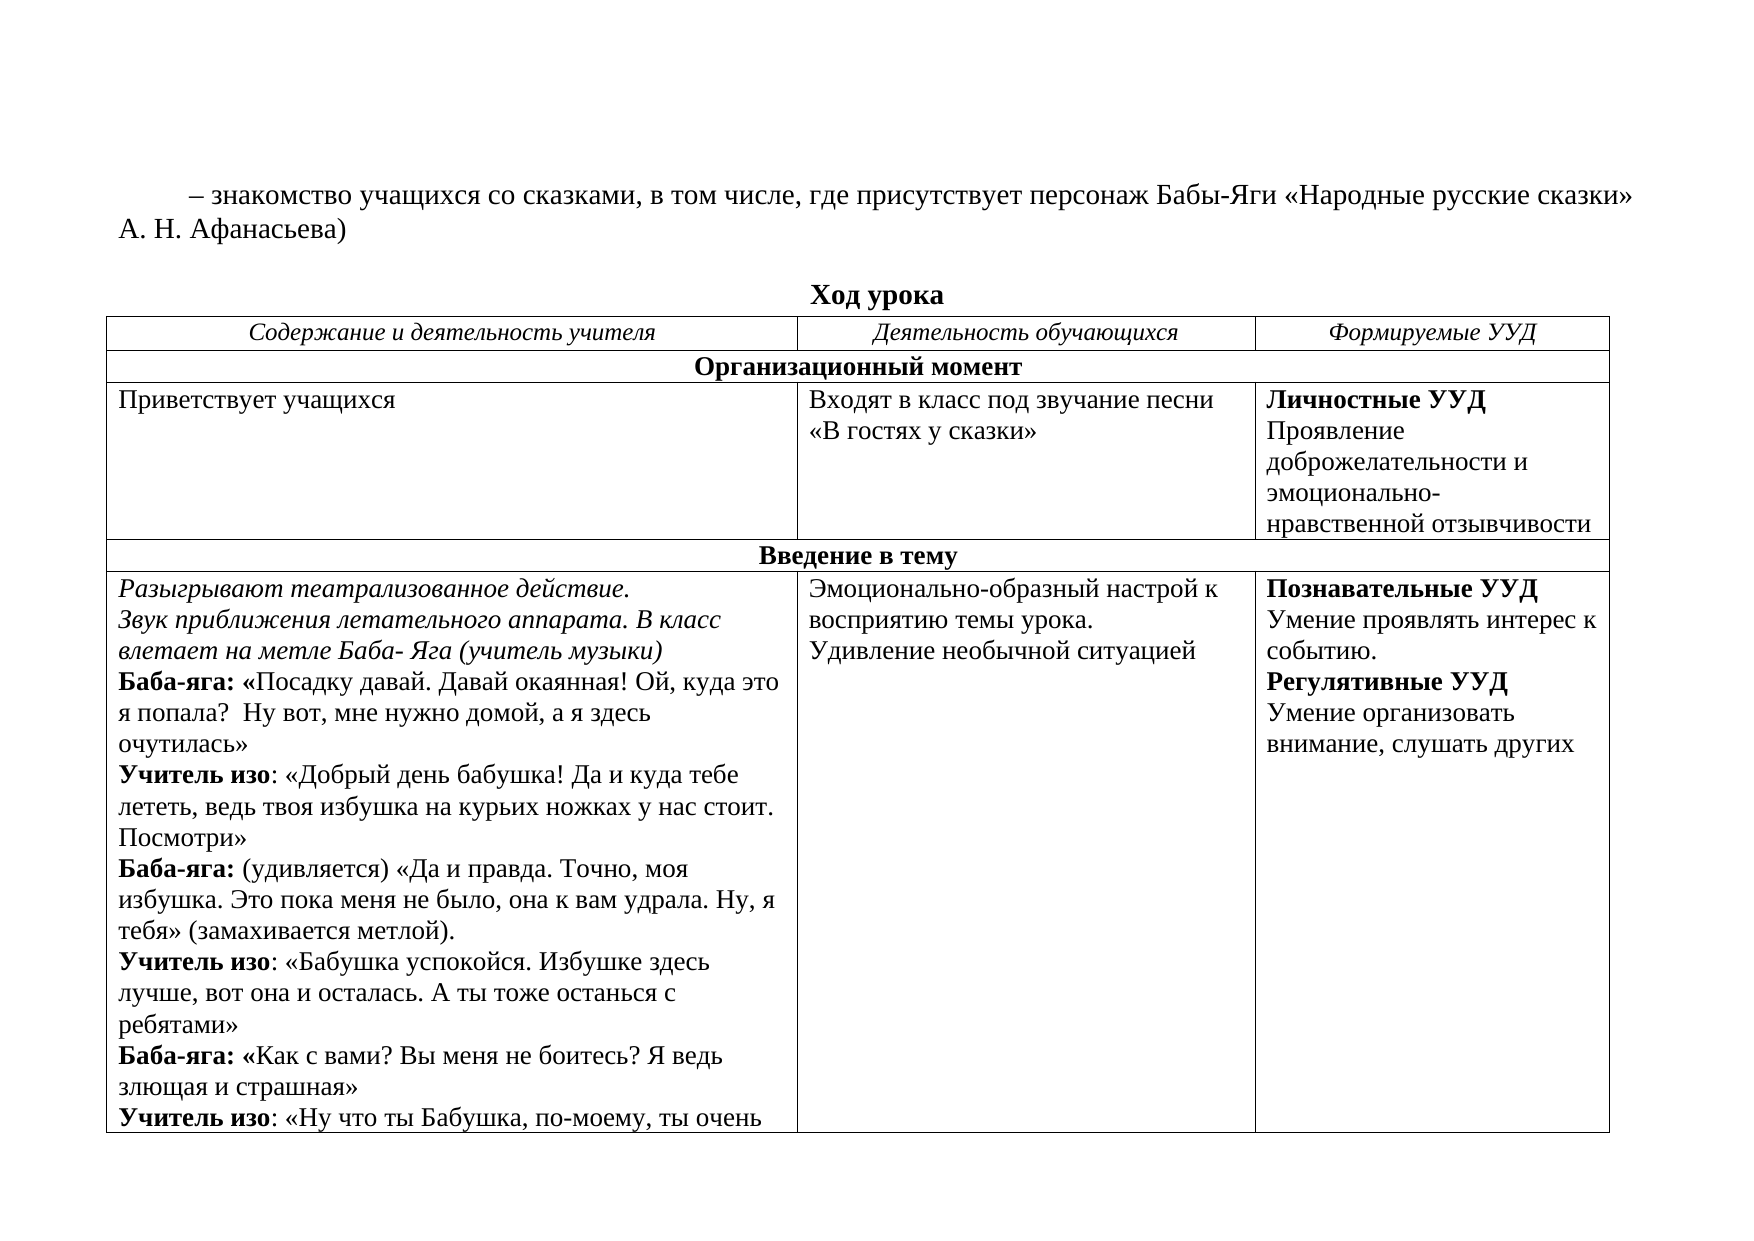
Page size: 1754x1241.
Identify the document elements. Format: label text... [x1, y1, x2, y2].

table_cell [107, 572, 797, 1132]
table_cell Организационный момент [107, 351, 1609, 382]
text Ход урока [118, 277, 1636, 311]
table_header Формируемые УУД [1256, 317, 1609, 349]
table_cell Входят в класс под звучание песни «В гостях у сказки» [798, 383, 1255, 538]
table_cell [1256, 572, 1609, 1132]
table_cell Личностные УУД Проявление доброжелательности и эмоционально- нравственной отзывчивости [1256, 383, 1609, 538]
table_header Содержание и деятельность учителя [107, 317, 797, 349]
table_header Деятельность обучающихся [798, 317, 1255, 349]
table_cell Введение в тему [107, 540, 1609, 571]
text – знакомство учащихся со сказками, в том числе, где присутствует персонаж Бабы-Яги «Народные русские сказки» А. Н. Афанасьева) [118, 177, 1636, 244]
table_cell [798, 572, 1255, 1132]
table_cell Приветствует учащихся [107, 383, 797, 538]
